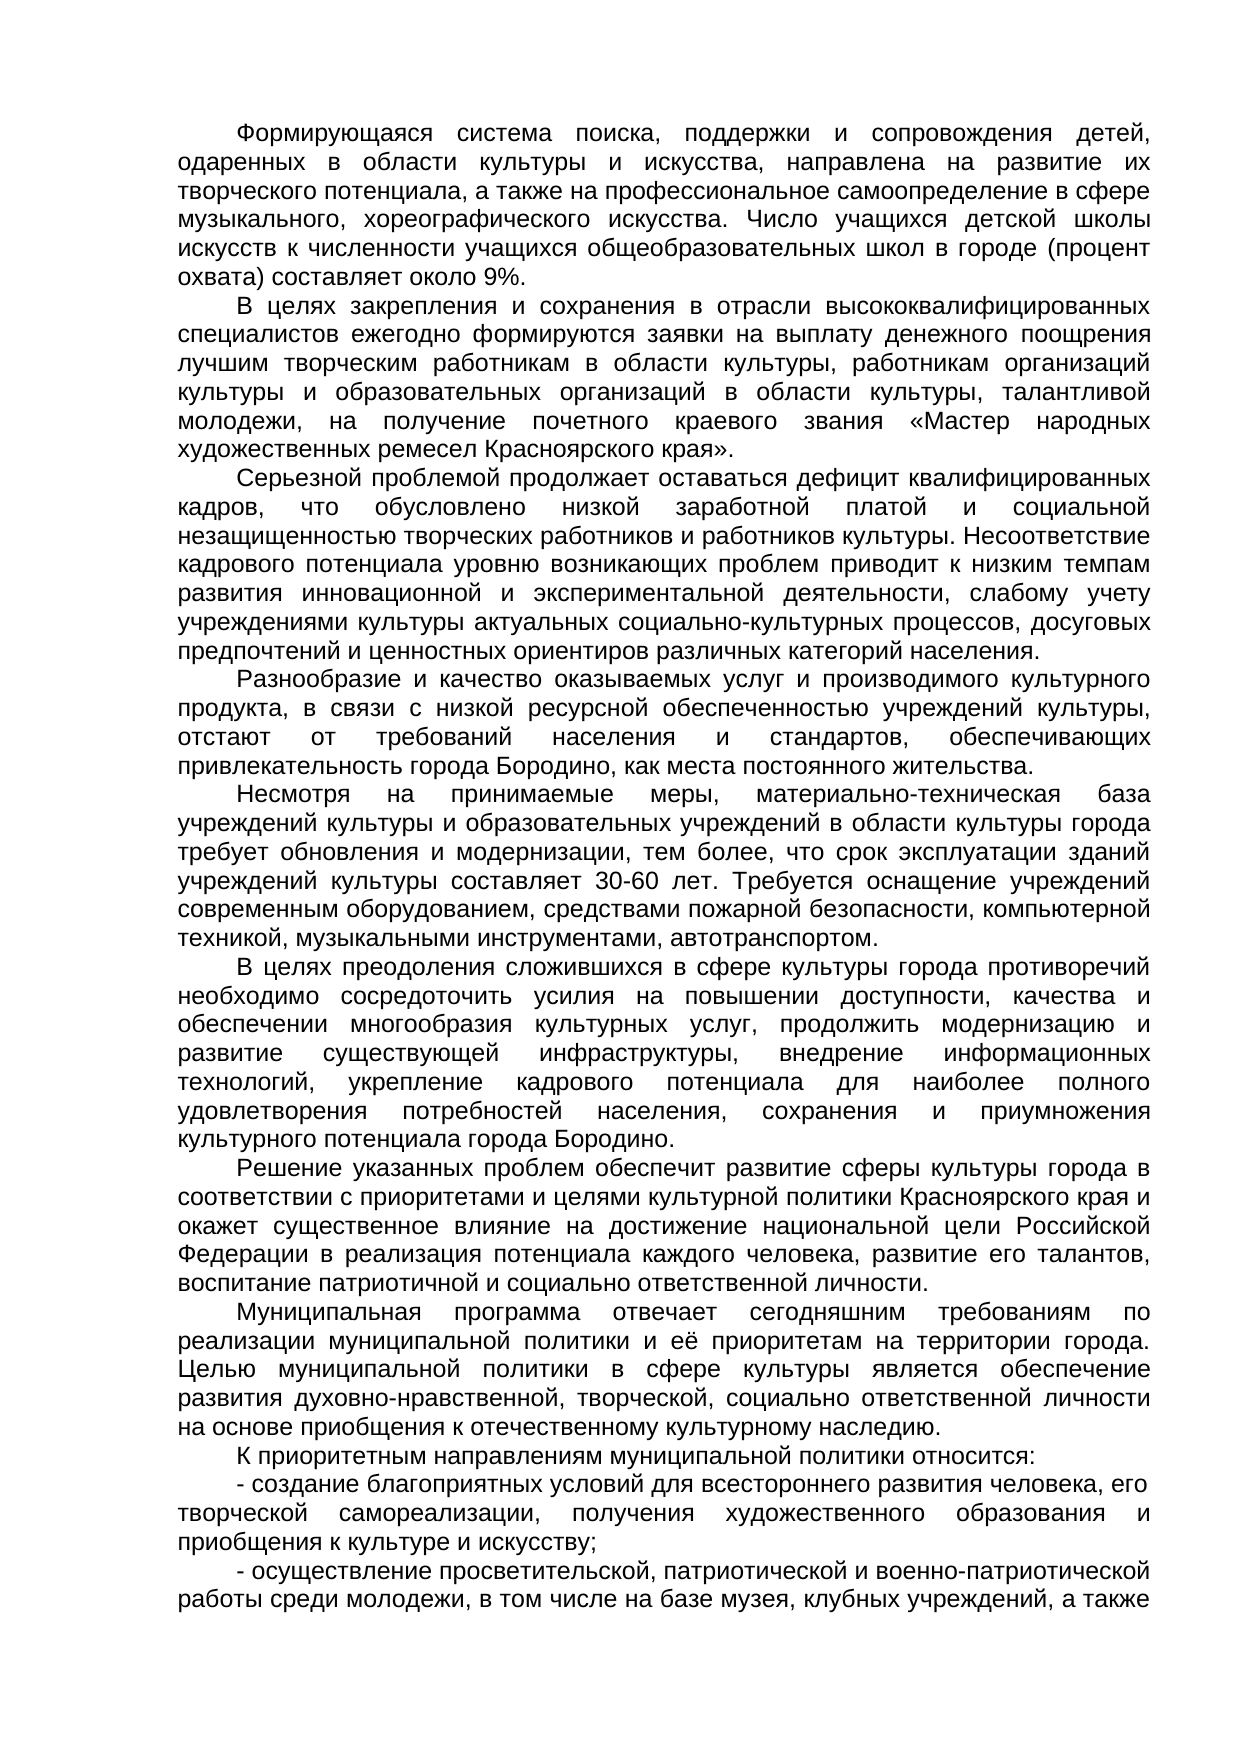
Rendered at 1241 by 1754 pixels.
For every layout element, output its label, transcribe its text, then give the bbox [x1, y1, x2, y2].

text Несмотря на принимаемые меры, материально-техническая база учреждений культуры и образовательных учреждений в области культуры города требует обновления и модернизации, тем более, что срок эксплуатации зданий учреждений культуры составляет 30-60 лет. Требуется оснащение учреждений современным оборудованием, средствами пожарной безопасности, компьютерной техникой, музыкальными инструментами, автотранспортом. [177, 779, 1152, 952]
text Формирующаяся система поиска, поддержки и сопровождения детей, одаренных в области культуры и искусства, направлена на развитие их творческого потенциала, а также на профессиональное самоопределение в сфере музыкального, хореографического искусства. Число учащихся детской школы искусств к численности учащихся общеобразовательных школ в городе (процент охвата) составляет около 9%. [177, 118, 1152, 291]
text Муниципальная программа отвечает сегодняшним требованиям по реализации муниципальной политики и её приоритетам на территории города. Целью муниципальной политики в сфере культуры является обеспечение развития духовно-нравственной, творческой, социально ответственной личности на основе приобщения к отечественному культурному наследию. [177, 1297, 1152, 1441]
text - создание благоприятных условий для всестороннего развития человека, его [177, 1469, 1152, 1498]
text Серьезной проблемой продолжает оставаться дефицит квалифицированных кадров, что обусловлено низкой заработной платой и социальной незащищенностью творческих работников и работников культуры. Несоответствие кадрового потенциала уровню возникающих проблем приводит к низким темпам развития инновационной и экспериментальной деятельности, слабому учету учреждениями культуры актуальных социально-культурных процессов, досуговых предпочтений и ценностных ориентиров различных категорий населения. [177, 463, 1152, 664]
text Решение указанных проблем обеспечит развитие сферы культуры города в соответствии с приоритетами и целями культурной политики Красноярского края и окажет существенное влияние на достижение национальной цели Российской Федерации в реализация потенциала каждого человека, развитие его талантов, воспитание патриотичной и социально ответственной личности. [177, 1153, 1152, 1297]
text творческой самореализации, получения художественного образования и приобщения к культуре и искусству; [177, 1498, 1152, 1556]
text В целях преодоления сложившихся в сфере культуры города противоречий необходимо сосредоточить усилия на повышении доступности, качества и обеспечении многообразия культурных услуг, продолжить модернизацию и развитие существующей инфраструктуры, внедрение информационных технологий, укрепление кадрового потенциала для наиболее полного удовлетворения потребностей населения, сохранения и приумножения культурного потенциала города Бородино. [177, 952, 1152, 1153]
text Разнообразие и качество оказываемых услуг и производимого культурного продукта, в связи с низкой ресурсной обеспеченностью учреждений культуры, отстают от требований населения и стандартов, обеспечивающих привлекательность города Бородино, как места постоянного жительства. [177, 664, 1152, 779]
text В целях закрепления и сохранения в отрасли высококвалифицированных специалистов ежегодно формируются заявки на выплату денежного поощрения лучшим творческим работникам в области культуры, работникам организаций культуры и образовательных организаций в области культуры, талантливой молодежи, на получение почетного краевого звания «Мастер народных художественных ремесел Красноярского края». [177, 291, 1152, 463]
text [177, 1556, 1152, 1613]
text К приоритетным направлениям муниципальной политики относится: [177, 1441, 1152, 1469]
